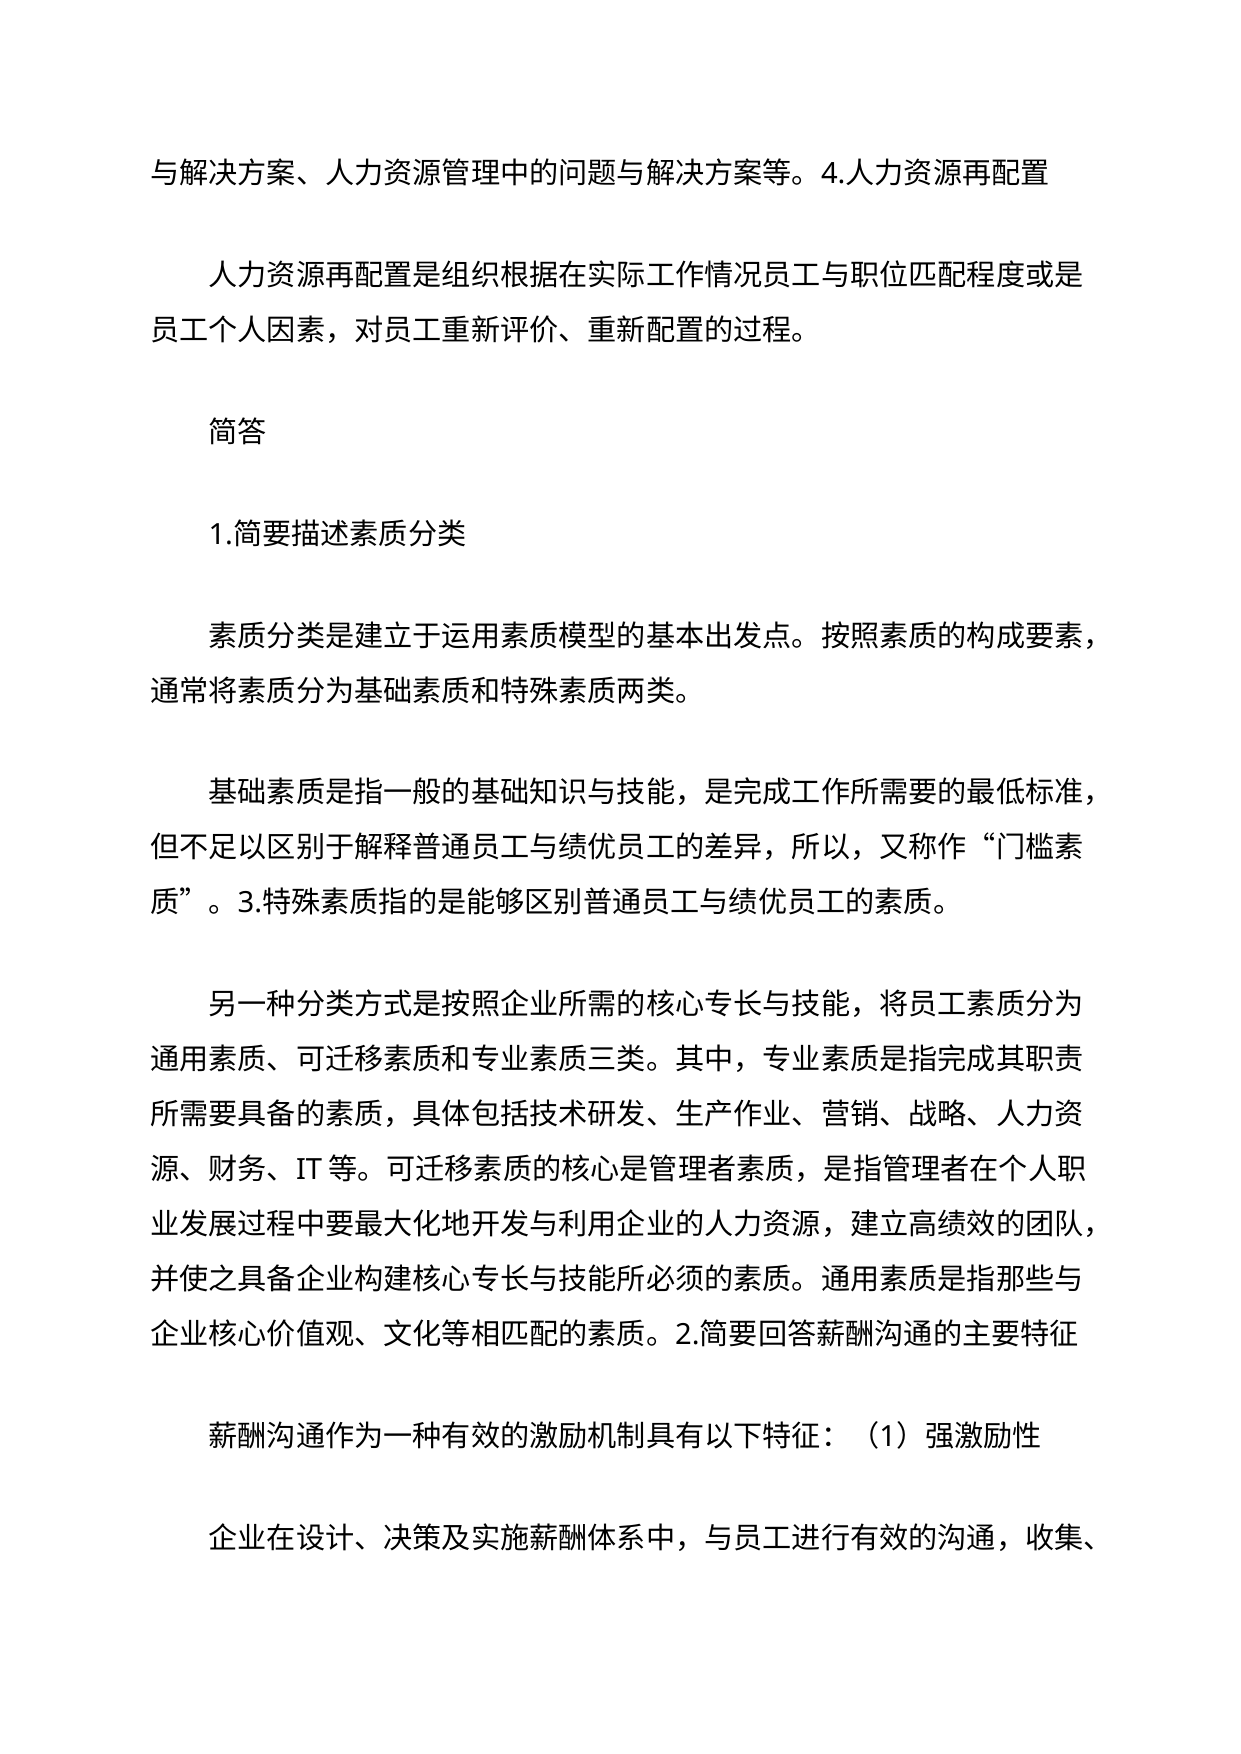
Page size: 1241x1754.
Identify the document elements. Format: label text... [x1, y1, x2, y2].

text 另一种分类方式是按照企业所需的核心专长与技能，将员工素质分为通用素质、可迁移素质和专业素质三类。其中，专业素质是指完成其职责所需要具备的素质，具体包括技术研发、生产作业、营销、战略、人力资源、财务、IT等。可迁移素质的核心是管理者素质，是指管理者在个人职业发展过程中要最大化地开发与利用企业的人力资源，建立高绩效的团队，并使之具备企业构建核心专长与技能所必须的素质。通用素质是指那些与企业核心价值观、文化等相匹配的素质。2.简要回答薪酬沟通的主要特征 [150, 981, 1090, 1353]
text 人力资源再配置是组织根据在实际工作情况员工与职位匹配程度或是员工个人因素，对员工重新评价、重新配置的过程。 [150, 252, 1090, 349]
text 薪酬沟通作为一种有效的激励机制具有以下特征：（1）强激励性 [150, 1412, 1090, 1455]
text 1.简要描述素质分类 [150, 510, 1090, 553]
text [150, 150, 1090, 192]
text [150, 1514, 1090, 1557]
text 素质分类是建立于运用素质模型的基本出发点。按照素质的构成要素，通常将素质分为基础素质和特殊素质两类。 [150, 612, 1090, 709]
text 简答 [150, 409, 1090, 451]
text 基础素质是指一般的基础知识与技能，是完成工作所需要的最低标准，但不足以区别于解释普通员工与绩优员工的差异，所以，又称作“门槛素质”。3.特殊素质指的是能够区别普通员工与绩优员工的素质。 [150, 769, 1090, 921]
